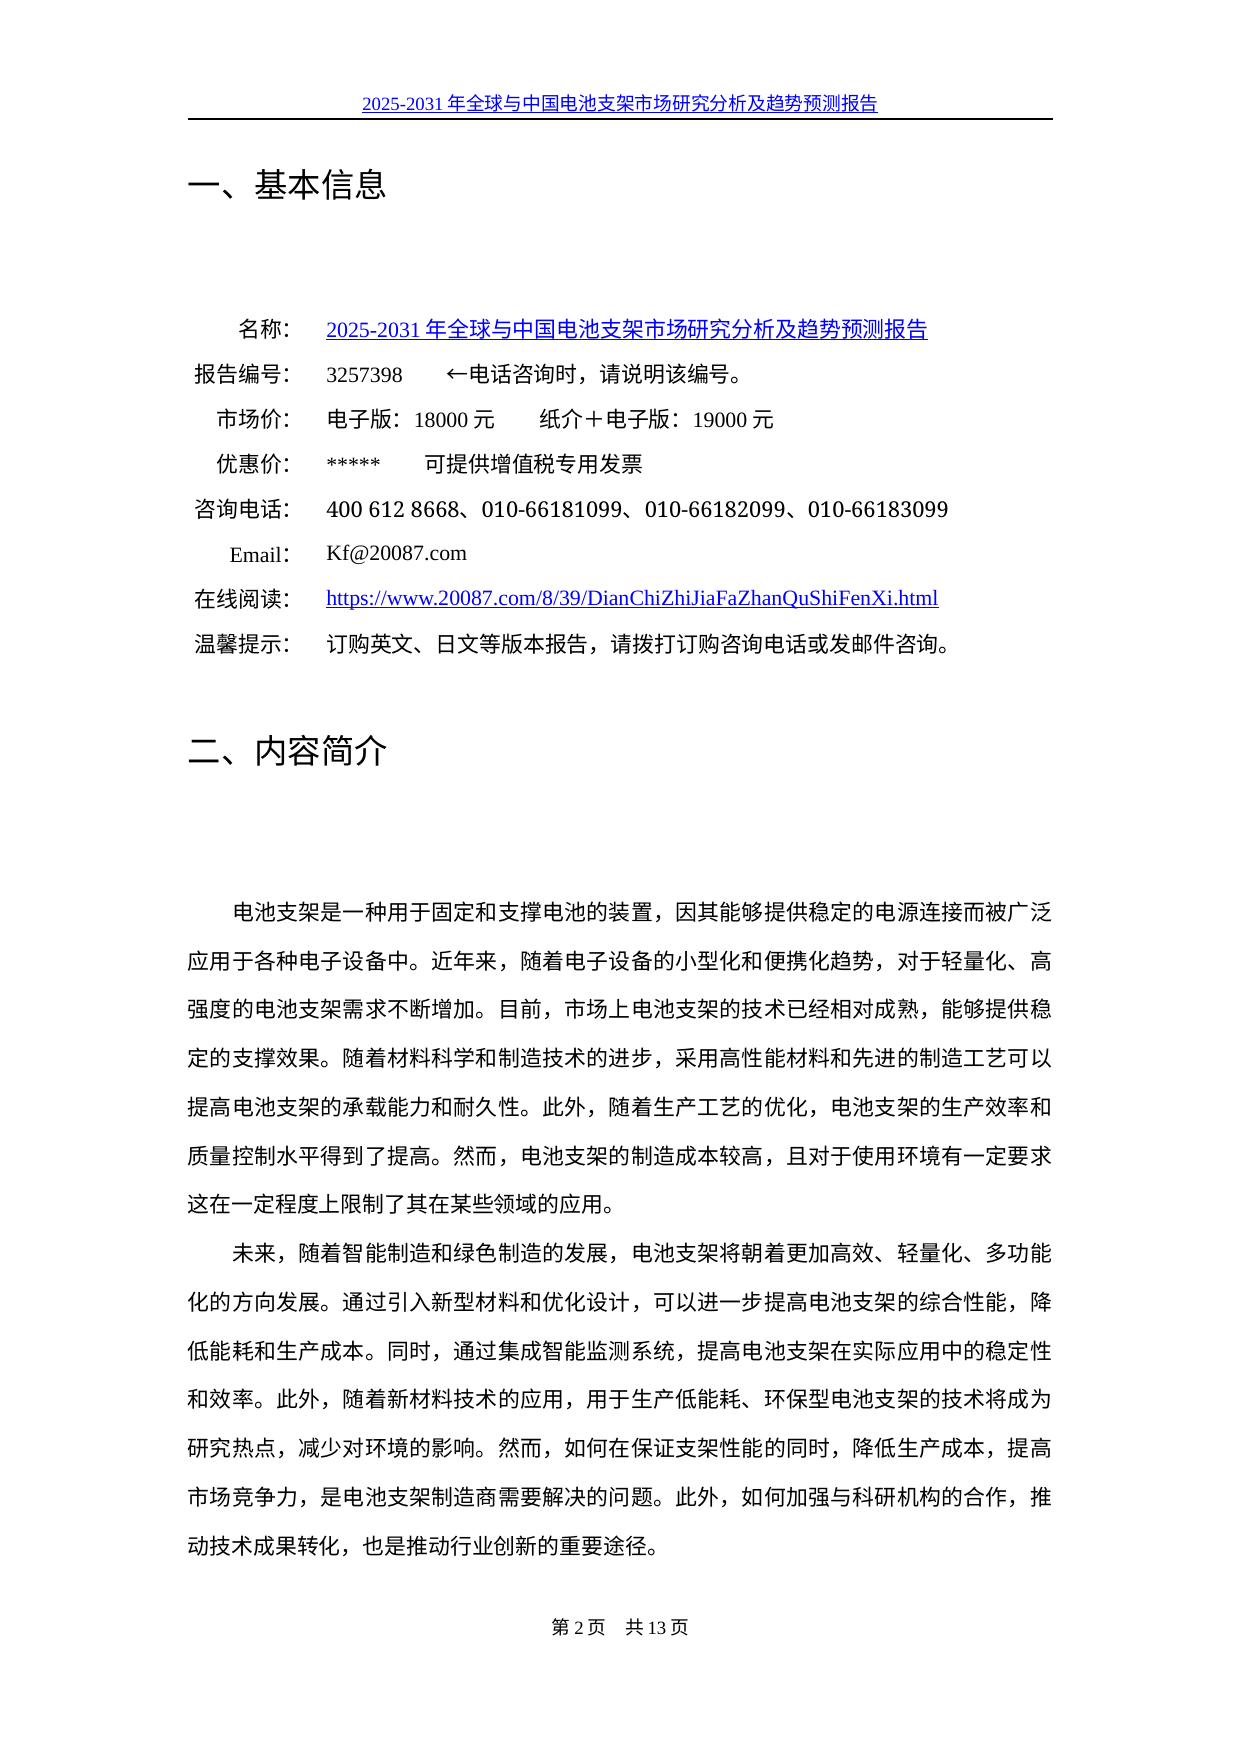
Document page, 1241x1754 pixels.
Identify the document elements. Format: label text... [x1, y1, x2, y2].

table_cell 在线阅读： [167, 582, 315, 627]
table_cell Email： [167, 537, 315, 582]
table_cell 市场价： [167, 402, 315, 447]
table_cell 3257398 ←电话咨询时，请说明该编号。 [315, 357, 1073, 402]
title 一、基本信息 [187, 150, 1053, 215]
title 二、内容简介 [187, 717, 1053, 782]
table_cell 400 612 8668、010-66181099、010-66182099、010-66183099 [315, 492, 1073, 537]
table_header 2025-2031年全球与中国电池支架市场研究分析及趋势预测报告 [315, 312, 1073, 357]
table_cell [315, 582, 1073, 627]
table_cell 咨询电话： [167, 492, 315, 537]
table_header 名称： [167, 312, 315, 357]
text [187, 894, 1053, 1561]
table_cell Kf@20087.com [315, 537, 1073, 582]
table_cell ***** 可提供增值税专用发票 [315, 447, 1073, 492]
table_cell 温馨提示： [167, 627, 315, 672]
table_cell 订购英文、日文等版本报告，请拨打订购咨询电话或发邮件咨询。 [315, 627, 1073, 672]
table_cell 电子版：18000 元 纸介＋电子版：19000 元 [315, 402, 1073, 447]
table_cell 报告编号： [167, 357, 315, 402]
table_cell 优惠价： [167, 447, 315, 492]
